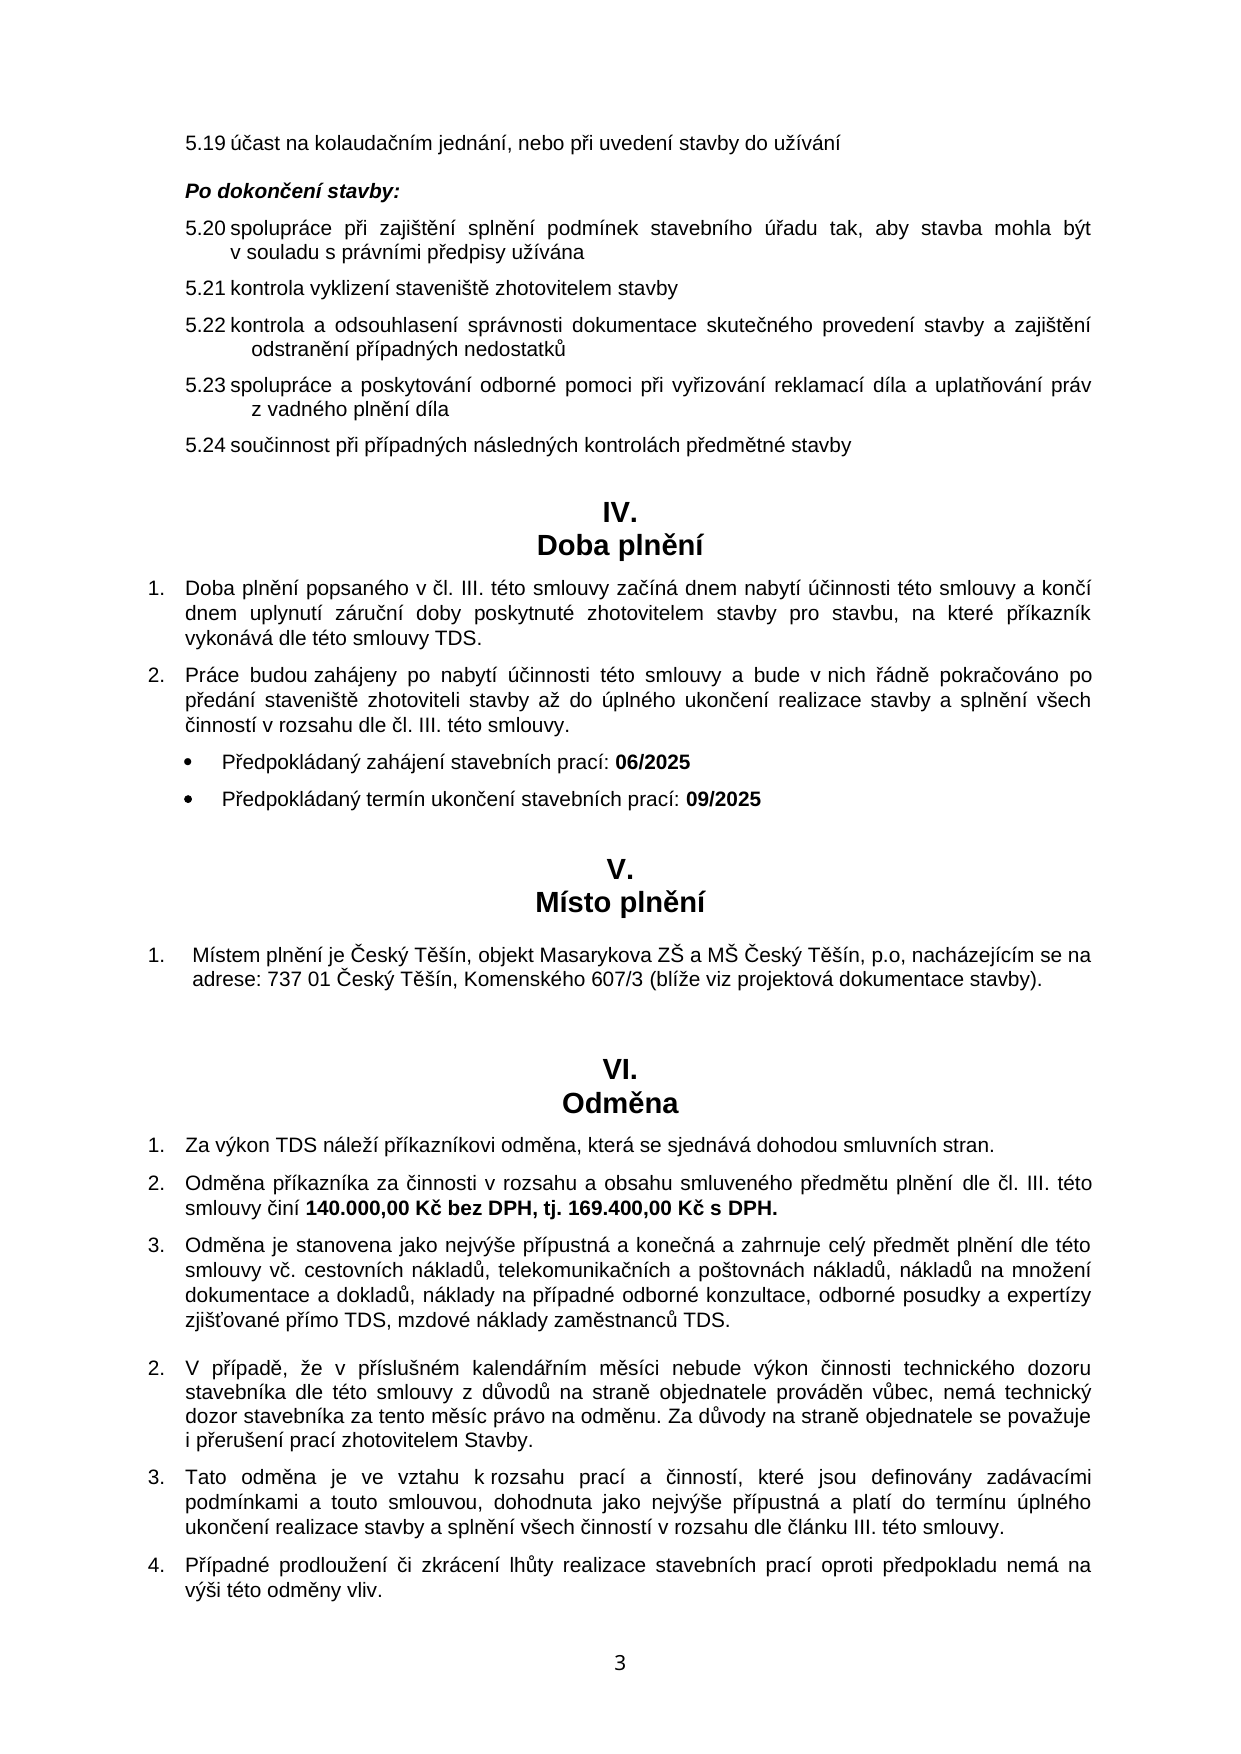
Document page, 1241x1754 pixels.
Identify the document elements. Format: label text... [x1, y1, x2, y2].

list Odměna je stanovena jako nejvýše přípustná a konečná a zahrnuje celý předmět plnění dle této smlouvy vč. cestovních nákladů, telekomunikačních a poštovnách nákladů, nákladů na množení dokumentace a dokladů, náklady na případné odborné konzultace, odborné posudky a expertízy zjišťované přímo TDS, mzdové náklady zaměstnanců TDS. [148, 1232, 1092, 1332]
list Práce budou zahájeny po nabytí účinnosti této smlouvy a bude v nich řádně pokračováno po předání staveniště zhotoviteli stavby až do úplného ukončení realizace stavby a splnění všech činností v rozsahu dle čl. III. této smlouvy. [148, 662, 1092, 737]
list Místem plnění je Český Těšín, objekt Masarykova ZŠ a MŠ Český Těšín, p.o, nacházejícím se na adrese: 737 01 Český Těšín, Komenského 607/3 (blíže viz projektová dokumentace stavby). [148, 943, 1092, 991]
subtitle VI. Odměna [148, 1052, 1092, 1119]
list Případné prodloužení či zkrácení lhůty realizace stavebních prací oproti předpokladu nemá na výši této odměny vliv. [148, 1552, 1092, 1602]
subtitle IV. Doba plnění [148, 495, 1092, 562]
list Tato odměna je ve vztahu k rozsahu prací a činností, které jsou definovány zadávacími podmínkami a touto smlouvou, dohodnuta jako nejvýše přípustná a platí do termínu úplného ukončení realizace stavby a splnění všech činností v rozsahu dle článku III. této smlouvy. [148, 1464, 1092, 1539]
text Po dokončení stavby: [148, 179, 1092, 203]
subtitle kontrola a odsouhlasení správnosti dokumentace skutečného provedení stavby a zajištění odstranění případných nedostatků [185, 312, 1092, 360]
list Doba plnění popsaného v čl. III. této smlouvy začíná dnem nabytí účinnosti této smlouvy a končí dnem uplynutí záruční doby poskytnuté zhotovitelem stavby pro stavbu, na které příkazník vykonává dle této smlouvy TDS. [148, 574, 1092, 649]
list Předpokládaný termín ukončení stavebních prací: 09/2025 [184, 787, 1092, 811]
subtitle spolupráce při zajištění splnění podmínek stavebního úřadu tak, aby stavba mohla být v souladu s právními předpisy užívána [185, 216, 1092, 263]
list Předpokládaný zahájení stavebních prací: 06/2025 [184, 749, 1092, 774]
subtitle V. Místo plnění [148, 852, 1092, 919]
list Odměna příkazníka za činnosti v rozsahu a obsahu smluveného předmětu plnění dle čl. III. této smlouvy činí 140.000,00 Kč bez DPH, tj. 169.400,00 Kč s DPH. [148, 1169, 1092, 1219]
list Za výkon TDS náleží příkazníkovi odměna, která se sjednává dohodou smluvních stran. [148, 1132, 1092, 1157]
subtitle součinnost při případných následných kontrolách předmětné stavby [185, 433, 1092, 457]
subtitle spolupráce a poskytování odborné pomoci při vyřizování reklamací díla a uplatňování práv z vadného plnění díla [185, 373, 1092, 421]
list V případě, že v příslušném kalendářním měsíci nebude výkon činnosti technického dozoru stavebníka dle této smlouvy z důvodů na straně objednatele prováděn vůbec, nemá technický dozor stavebníka za tento měsíc právo na odměnu. Za důvody na straně objednatele se považuje i přerušení prací zhotovitelem Stavby. [148, 1356, 1092, 1452]
subtitle kontrola vyklizení staveniště zhotovitelem stavby [185, 276, 1092, 300]
subtitle účast na kolaudačním jednání, nebo při uvedení stavby do užívání [185, 131, 1092, 155]
